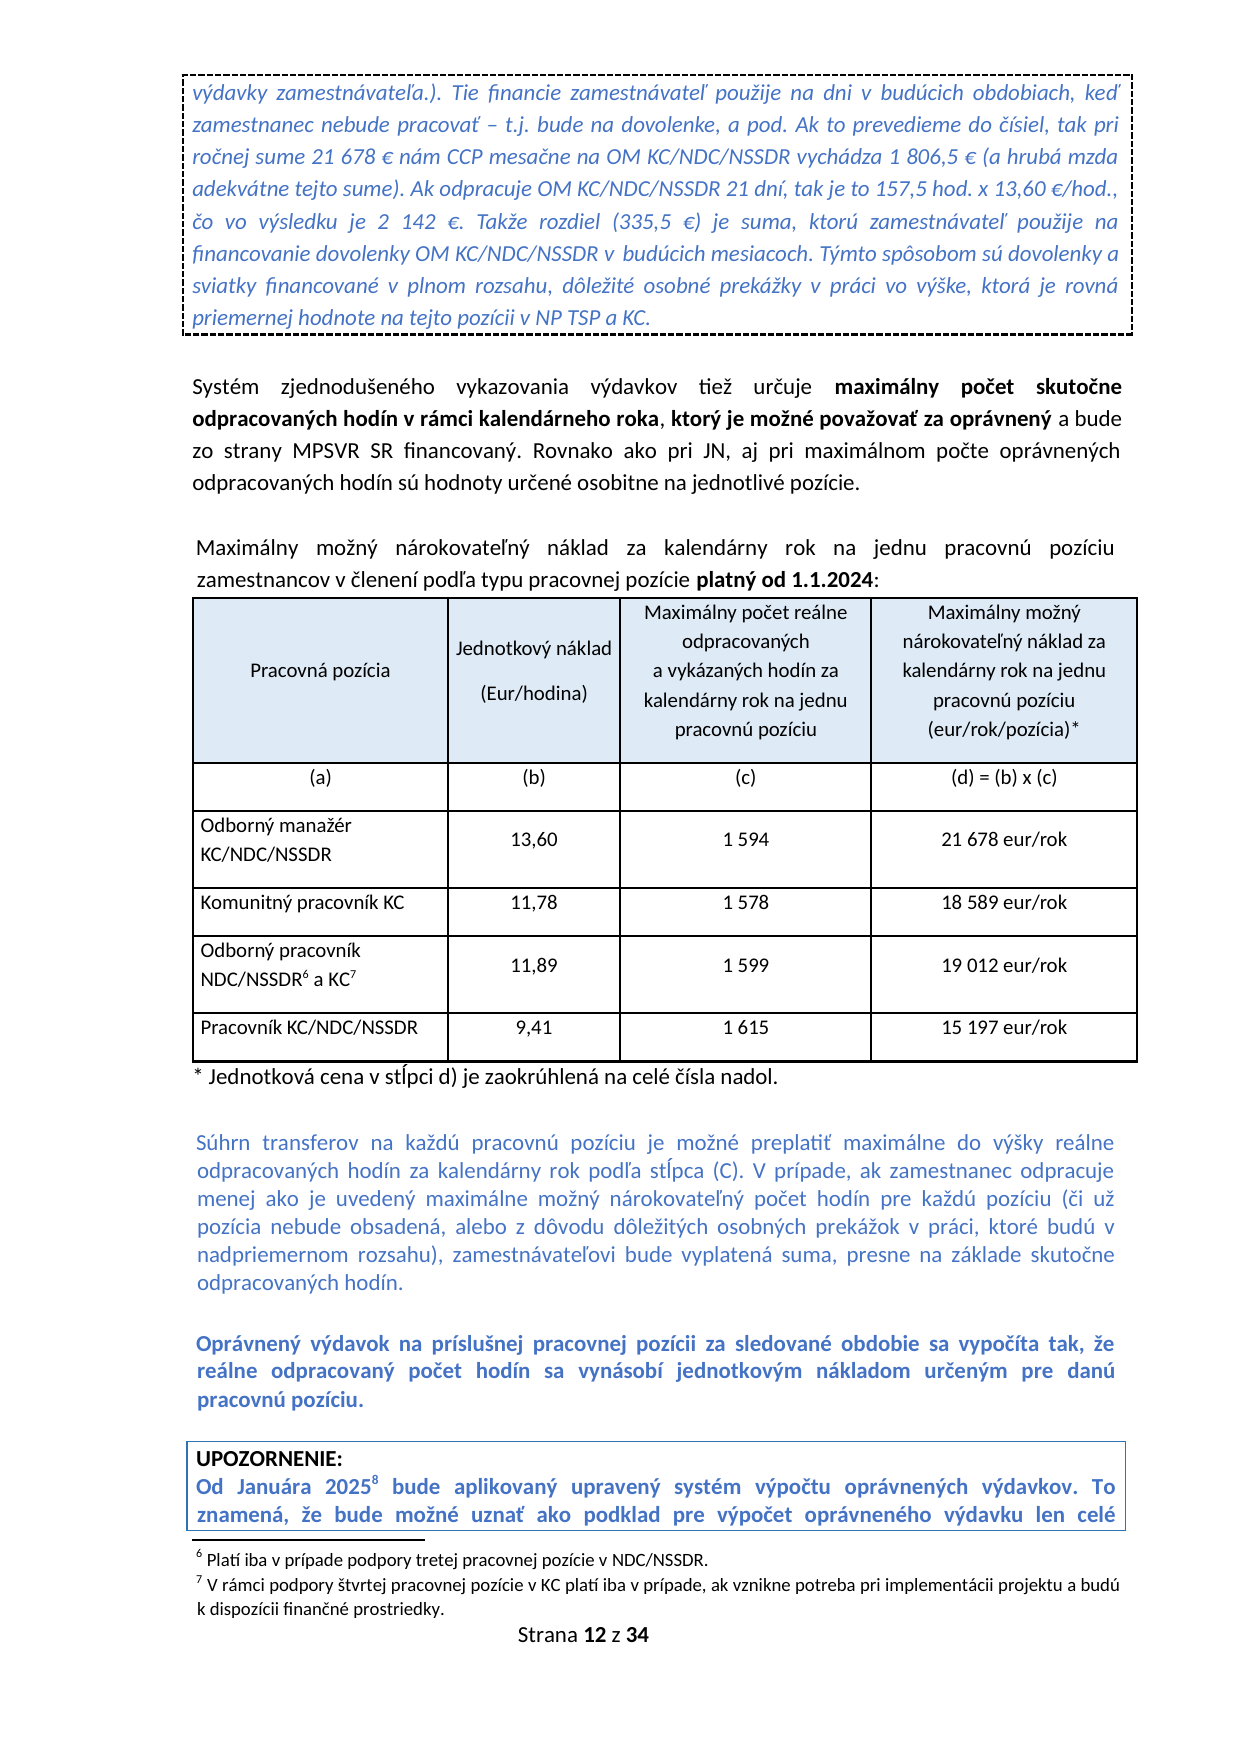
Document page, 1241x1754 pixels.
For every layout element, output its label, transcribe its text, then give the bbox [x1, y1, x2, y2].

table_header Maximálny možný nárokovateľný náklad za kalendárny rok na jednu pracovnú pozíciu (eur/rok/pozícia)* [872, 599, 1136, 762]
table_cell 1 578 [621, 889, 870, 935]
table_cell 1 615 [621, 1014, 870, 1060]
table_cell (b) [449, 764, 619, 810]
text Súhrn transferov na každú pracovnú pozíciu je možné preplatiť maximálne do výšky reálne odpracovaných hodín za kalendárny rok podľa stĺpca (C). V prípade, ak zamestnanec odpracuje menej ako je uvedený maximálne možný nárokovateľný počet hodín pre každú pozíciu (či už pozícia nebude obsadená, alebo z dôvodu dôležitých osobných prekážok v práci, ktoré budú v nadpriemernom rozsahu), zamestnávateľovi bude vyplatená suma, presne na základe skutočne odpracovaných hodín. [196, 1128, 1116, 1296]
table_cell Odborný pracovník NDC/NSSDR a KC [194, 937, 447, 1012]
table_cell 1 594 [621, 812, 870, 887]
table_cell (c) [621, 764, 870, 810]
table_cell 13,60 [449, 812, 619, 887]
table_cell Pracovník KC/NDC/NSSDR [194, 1014, 447, 1060]
text UPOZORNENIE: [188, 1442, 1125, 1469]
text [182, 74, 1133, 336]
text Systém zjednodušeného vykazovania výdavkov tiež určuje maximálny počet skutočne odpracovaných hodín v rámci kalendárneho roka, ktorý je možné považovať za oprávnený a bude zo strany MPSVR SR financovaný. Rovnako ako pri JN, aj pri maximálnom počte oprávnených odpracovaných hodín sú hodnoty určené osobitne na jednotlivé pozície. [192, 372, 1122, 496]
table_cell 15 197 eur/rok [872, 1014, 1136, 1060]
table_cell 21 678 eur/rok [872, 812, 1136, 887]
table_cell 19 012 eur/rok [872, 937, 1136, 1012]
table_cell (d) = (b) x (c) [872, 764, 1136, 810]
table_cell Komunitný pracovník KC [194, 889, 447, 935]
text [188, 1469, 1125, 1530]
table_cell 1 599 [621, 937, 870, 1012]
table_cell Odborný manažér KC/NDC/NSSDR [194, 812, 447, 887]
table_cell 18 589 eur/rok [872, 889, 1136, 935]
table_header Maximálny počet reálne odpracovaných a vykázaných hodín za kalendárny rok na jednu pracovnú pozíciu [621, 599, 870, 762]
table_cell 9,41 [449, 1014, 619, 1060]
table_cell (a) [194, 764, 447, 810]
table_header Jednotkový náklad (Eur/hodina) [449, 599, 619, 762]
table_cell 11,78 [449, 889, 619, 935]
table_header Pracovná pozícia [194, 599, 447, 762]
text Maximálny možný nárokovateľný náklad za kalendárny rok na jednu pracovnú pozíciu zamestnancov v členení podľa typu pracovnej pozície platný od 1.1.2024: [196, 533, 1116, 593]
table_cell 11,89 [449, 937, 619, 1012]
text Oprávnený výdavok na príslušnej pracovnej pozícii za sledované obdobie sa vypočíta tak, že reálne odpracovaný počet hodín sa vynásobí jednotkovým nákladom určeným pre danú pracovnú pozíciu. [196, 1329, 1116, 1413]
text * Jednotková cena v stĺpci d) je zaokrúhlená na celé čísla nadol. [192, 1063, 986, 1090]
